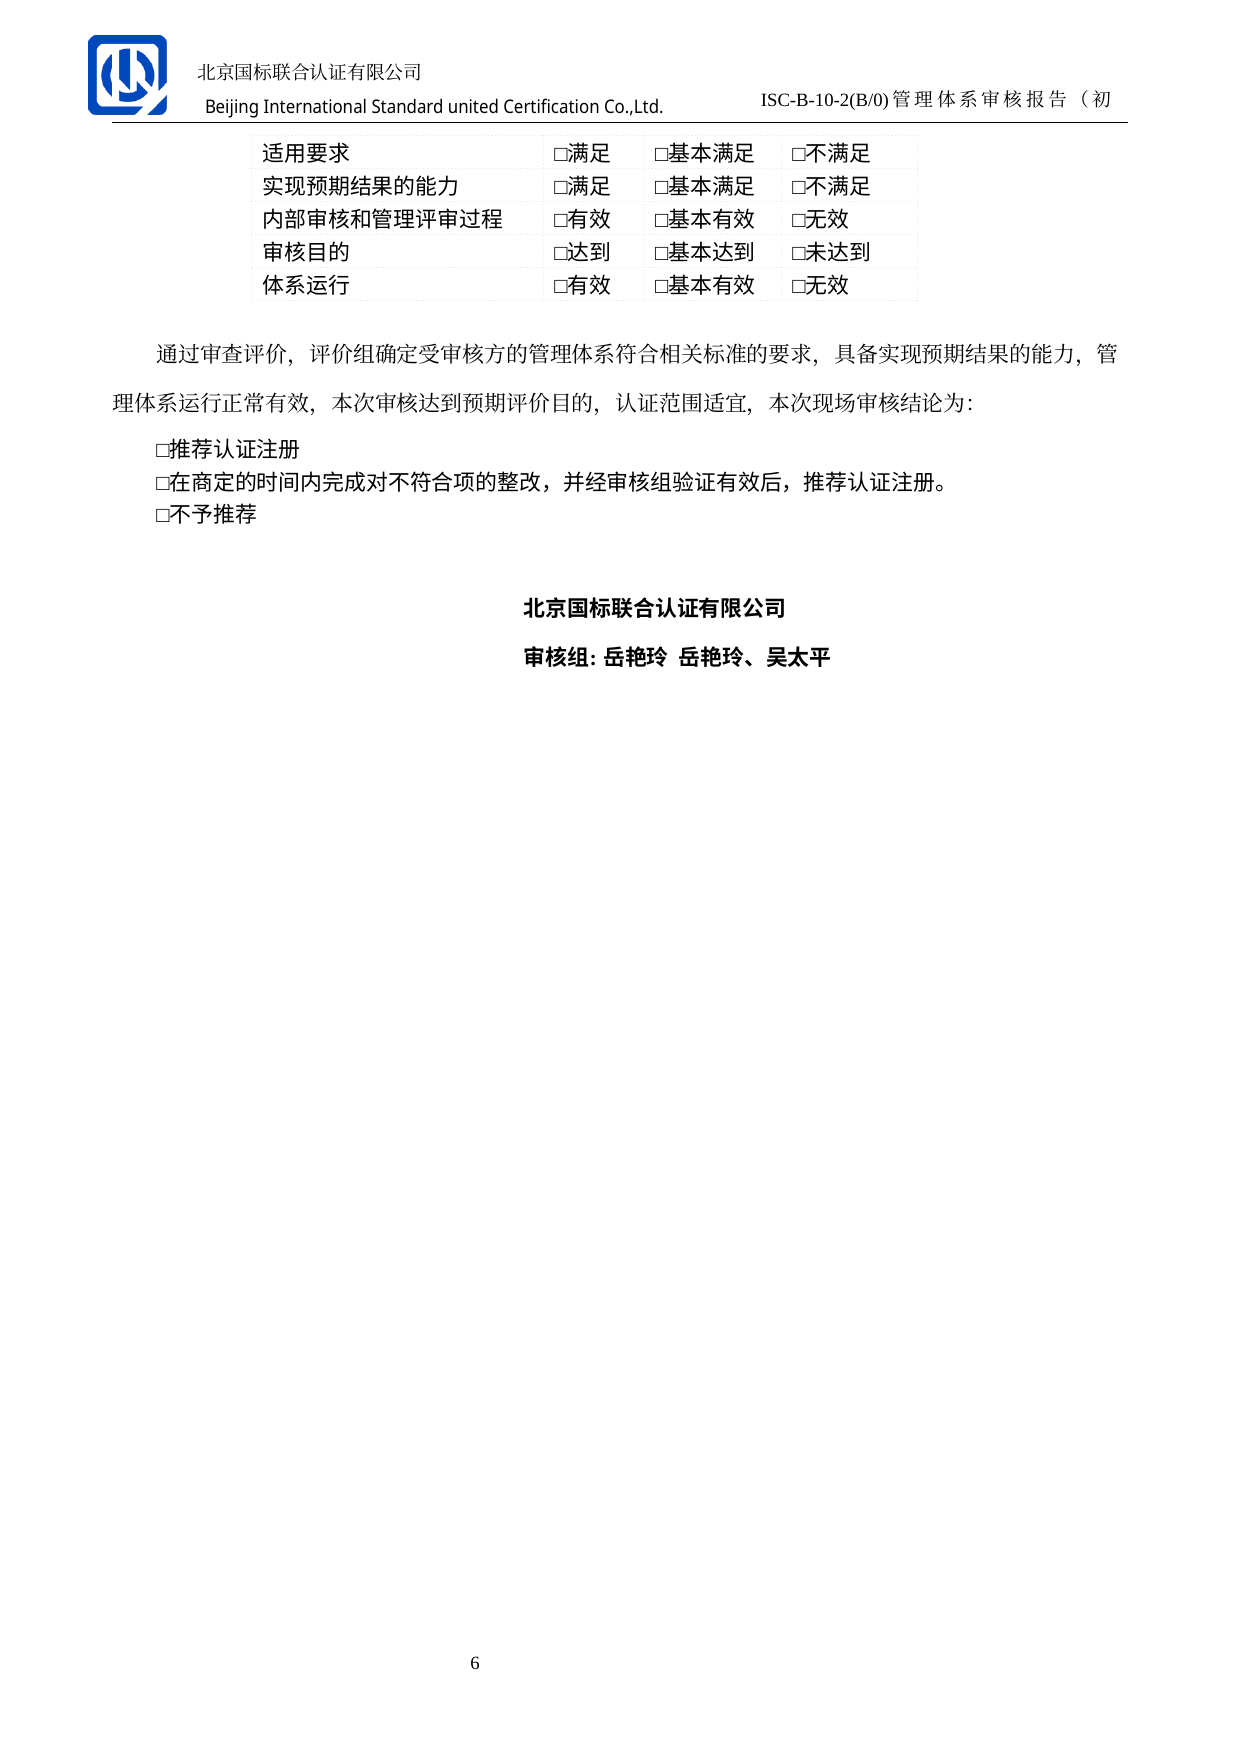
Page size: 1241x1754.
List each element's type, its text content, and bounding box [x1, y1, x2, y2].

table_cell □满足 [543, 168, 644, 201]
text □在商定的时间内完成对不符合项的整改，并经审核组验证有效后，推荐认证注册。 [112, 464, 1128, 497]
table_cell □基本有效 [644, 201, 781, 234]
picture [88, 35, 167, 115]
table_cell □不满足 [781, 168, 917, 201]
text 通过审查评价，评价组确定受审核方的管理体系符合相关标准的要求，具备实现预期结果的能力，管理体系运行正常有效，本次审核达到预期评价目的，认证范围适宜，本次现场审核结论为： [112, 338, 1128, 419]
text □不予推荐 [112, 497, 1128, 529]
table_cell □达到 [543, 234, 644, 267]
table_cell 实现预期结果的能力 [251, 168, 543, 201]
text 审核组: 岳艳玲 岳艳玲、吴太平 [112, 639, 1128, 672]
table_cell 体系运行 [251, 267, 543, 300]
table_cell □未达到 [781, 234, 917, 267]
table_cell □无效 [781, 267, 917, 300]
table_cell □基本达到 [644, 234, 781, 267]
table_cell □基本有效 [644, 267, 781, 300]
table_cell 适用要求 [251, 135, 543, 168]
table_cell 审核目的 [251, 234, 543, 267]
table_cell □不满足 [781, 135, 917, 168]
table_cell □有效 [543, 267, 644, 300]
table_cell 内部审核和管理评审过程 [251, 201, 543, 234]
table_cell □基本满足 [644, 135, 781, 168]
text 北京国标联合认证有限公司 [112, 591, 1128, 623]
table_cell □满足 [543, 135, 644, 168]
text □推荐认证注册 [112, 432, 1128, 464]
table_cell □有效 [543, 201, 644, 234]
table_cell □基本满足 [644, 168, 781, 201]
table_cell □无效 [781, 201, 917, 234]
